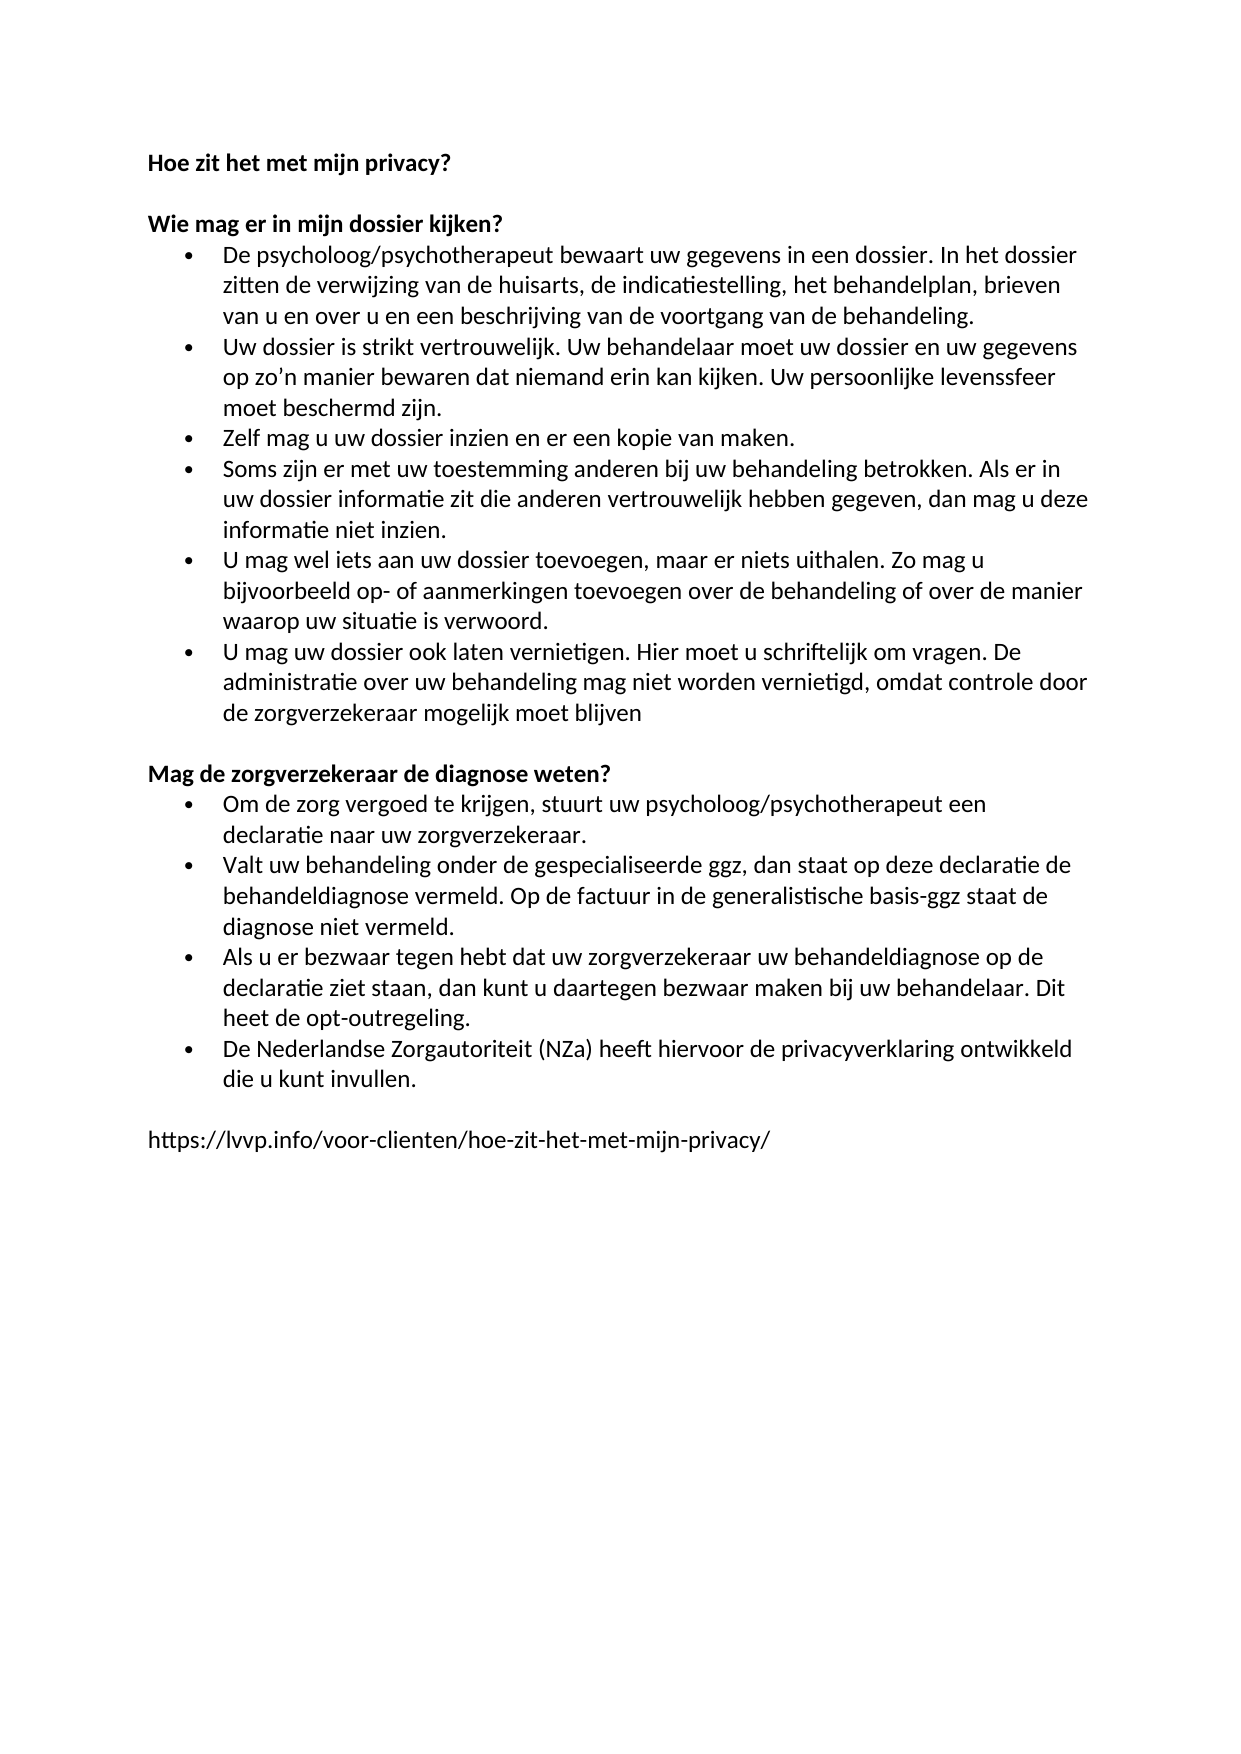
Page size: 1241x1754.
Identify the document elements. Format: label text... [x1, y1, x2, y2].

text Mag de zorgverzekeraar de diagnose weten? [148, 758, 1093, 788]
list Valt uw behandeling onder de gespecialiseerde ggz, dan staat op deze declaratie de behandeldiagnose vermeld. Op de factuur in de generalistische basis-ggz staat de diagnose niet vermeld. [185, 849, 1093, 941]
text Wie mag er in mijn dossier kijken? [148, 209, 1093, 239]
list Soms zijn er met uw toestemming anderen bij uw behandeling betrokken. Als er in uw dossier informatie zit die anderen vertrouwelijk hebben gegeven, dan mag u deze informatie niet inzien. [185, 453, 1093, 544]
list De Nederlandse Zorgautoriteit (NZa) heeft hiervoor de privacyverklaring ontwikkeld die u kunt invullen. [185, 1033, 1093, 1094]
list Als u er bezwaar tegen hebt dat uw zorgverzekeraar uw behandeldiagnose op de declaratie ziet staan, dan kunt u daartegen bezwaar maken bij uw behandelaar. Dit heet de opt-outregeling. [185, 941, 1093, 1033]
list Zelf mag u uw dossier inzien en er een kopie van maken. [185, 422, 1093, 453]
list De psycholoog/psychotherapeut bewaart uw gegevens in een dossier. In het dossier zitten de verwijzing van de huisarts, de indicatiestelling, het behandelplan, brieven van u en over u en een beschrijving van de voortgang van de behandeling. [185, 239, 1093, 331]
text https://lvvp.info/voor-clienten/hoe-zit-het-met-mijn-privacy/ [148, 1124, 1093, 1155]
list Uw dossier is strikt vertrouwelijk. Uw behandelaar moet uw dossier en uw gegevens op zo’n manier bewaren dat niemand erin kan kijken. Uw persoonlijke levenssfeer moet beschermd zijn. [185, 331, 1093, 422]
list U mag wel iets aan uw dossier toevoegen, maar er niets uithalen. Zo mag u bijvoorbeeld op- of aanmerkingen toevoegen over de behandeling of over de manier waarop uw situatie is verwoord. [185, 544, 1093, 636]
list Om de zorg vergoed te krijgen, stuurt uw psycholoog/psychotherapeut een declaratie naar uw zorgverzekeraar. [185, 788, 1093, 849]
text Hoe zit het met mijn privacy? [148, 148, 1093, 178]
list U mag uw dossier ook laten vernietigen. Hier moet u schriftelijk om vragen. De administratie over uw behandeling mag niet worden vernietigd, omdat controle door de zorgverzekeraar mogelijk moet blijven [185, 636, 1093, 727]
